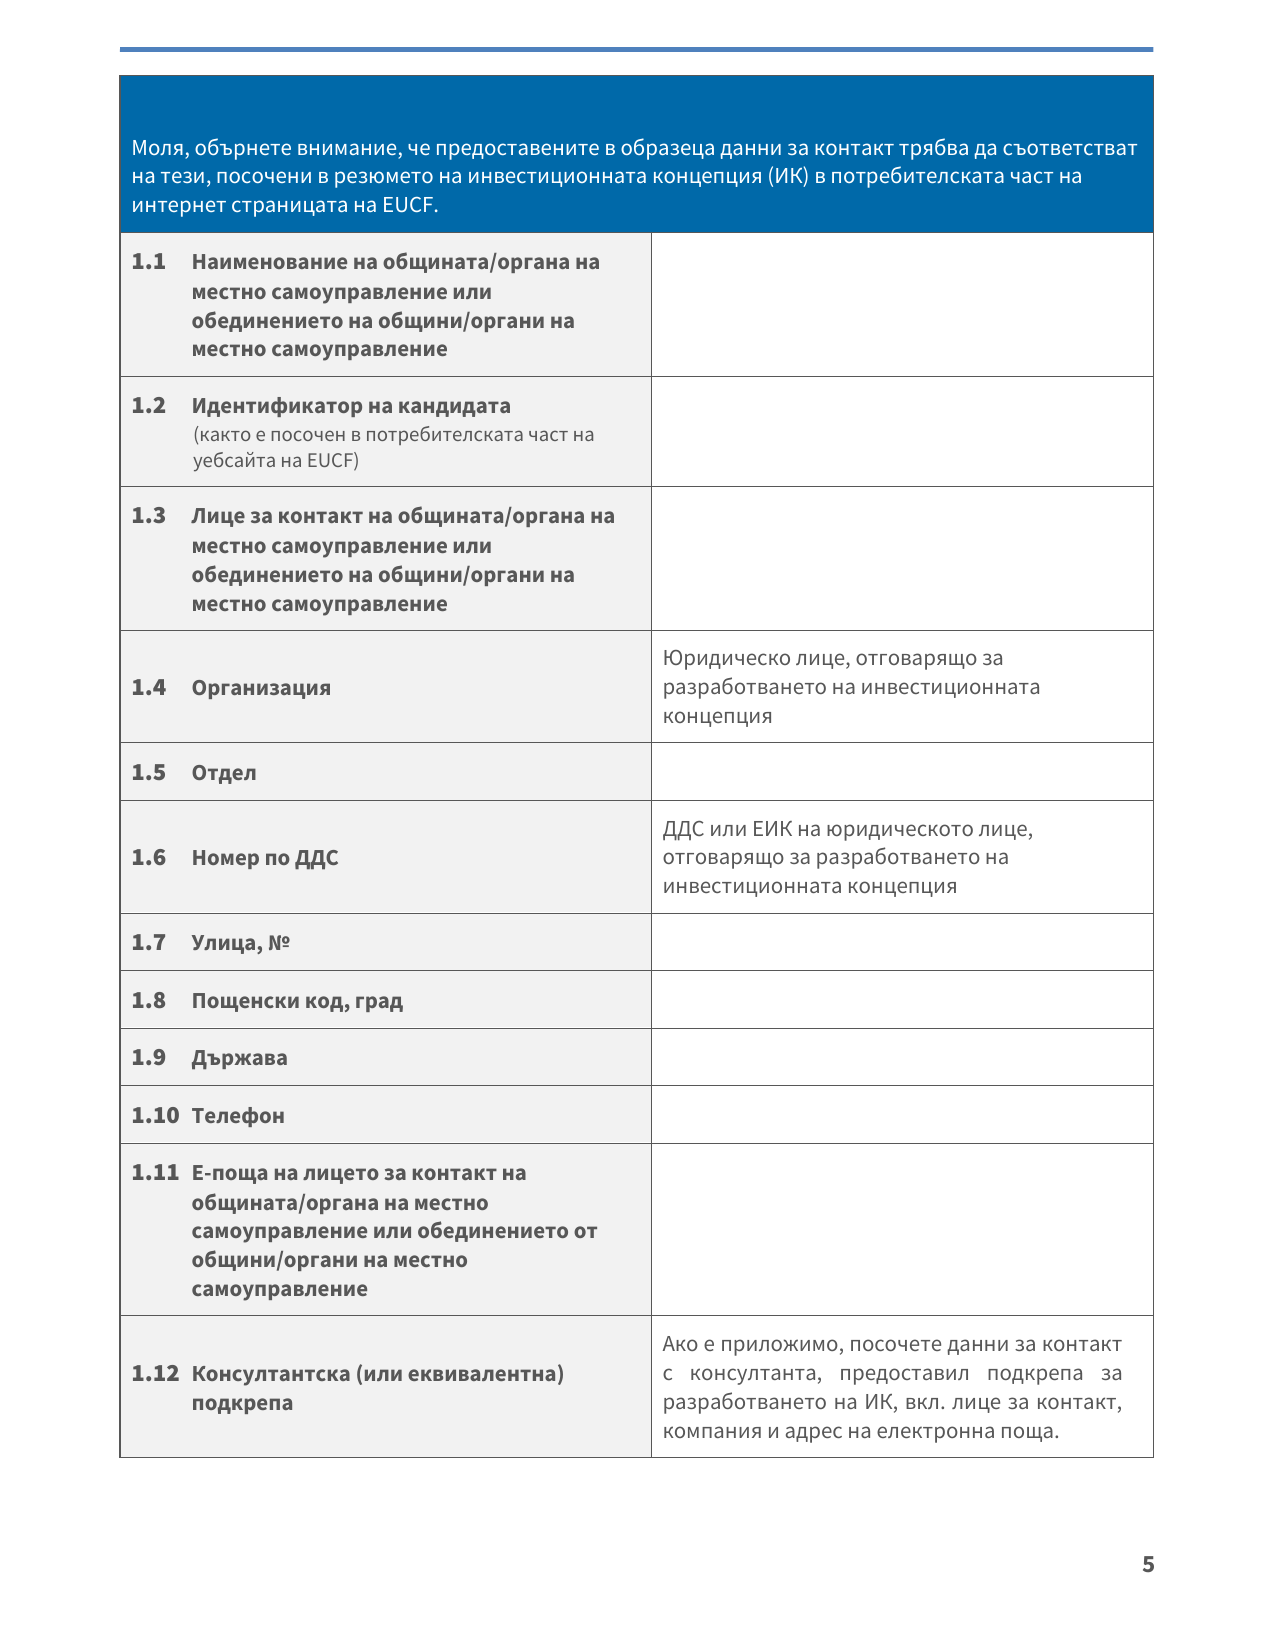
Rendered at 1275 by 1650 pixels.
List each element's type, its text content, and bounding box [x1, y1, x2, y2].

table_cell [652, 487, 1153, 630]
table_cell [652, 233, 1153, 376]
table_cell [652, 971, 1153, 1027]
table_cell Телефон [121, 1086, 651, 1142]
table_cell [652, 1144, 1153, 1315]
table_cell [652, 743, 1153, 800]
table_cell Организация [121, 631, 651, 742]
table_cell Държава [121, 1029, 651, 1085]
table_cell [652, 914, 1153, 970]
table_cell [652, 1029, 1153, 1085]
table_cell ДДС или ЕИК на юридическото лице, отговарящо за разработването на инвестиционната концепция [652, 801, 1153, 912]
table_cell Лице за контакт на общината/органа на местно самоуправление или обединението на общини/органи на местно самоуправление [121, 487, 651, 630]
table_cell Ако е приложимо, посочете данни за контакт с консултанта, предоставил подкрепа за разработването на ИК, вкл. лице за контакт, компания и адрес на електронна поща. [652, 1316, 1153, 1457]
table_cell Улица, № [121, 914, 651, 970]
table_cell Юридическо лице, отговарящо за разработването на инвестиционната концепция [652, 631, 1153, 742]
table_cell [652, 377, 1153, 486]
table_cell Идентификатор на кандидата (както е посочен в потребителската част на уебсайта на EUCF) [121, 377, 651, 486]
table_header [121, 76, 1153, 232]
table_cell Отдел [121, 743, 651, 800]
table_cell Наименование на общината/органа на местно самоуправление или обединението на общини/органи на местно самоуправление [121, 233, 651, 376]
table_cell Консултантска (или еквивалентна) подкрепа [121, 1316, 651, 1457]
table_cell Номер по ДДС [121, 801, 651, 912]
table_cell Е-поща на лицето за контакт на общината/органа на местно самоуправление или обединението от общини/органи на местно самоуправление [121, 1144, 651, 1315]
table_cell Пощенски код, град [121, 971, 651, 1027]
table_cell [652, 1086, 1153, 1142]
